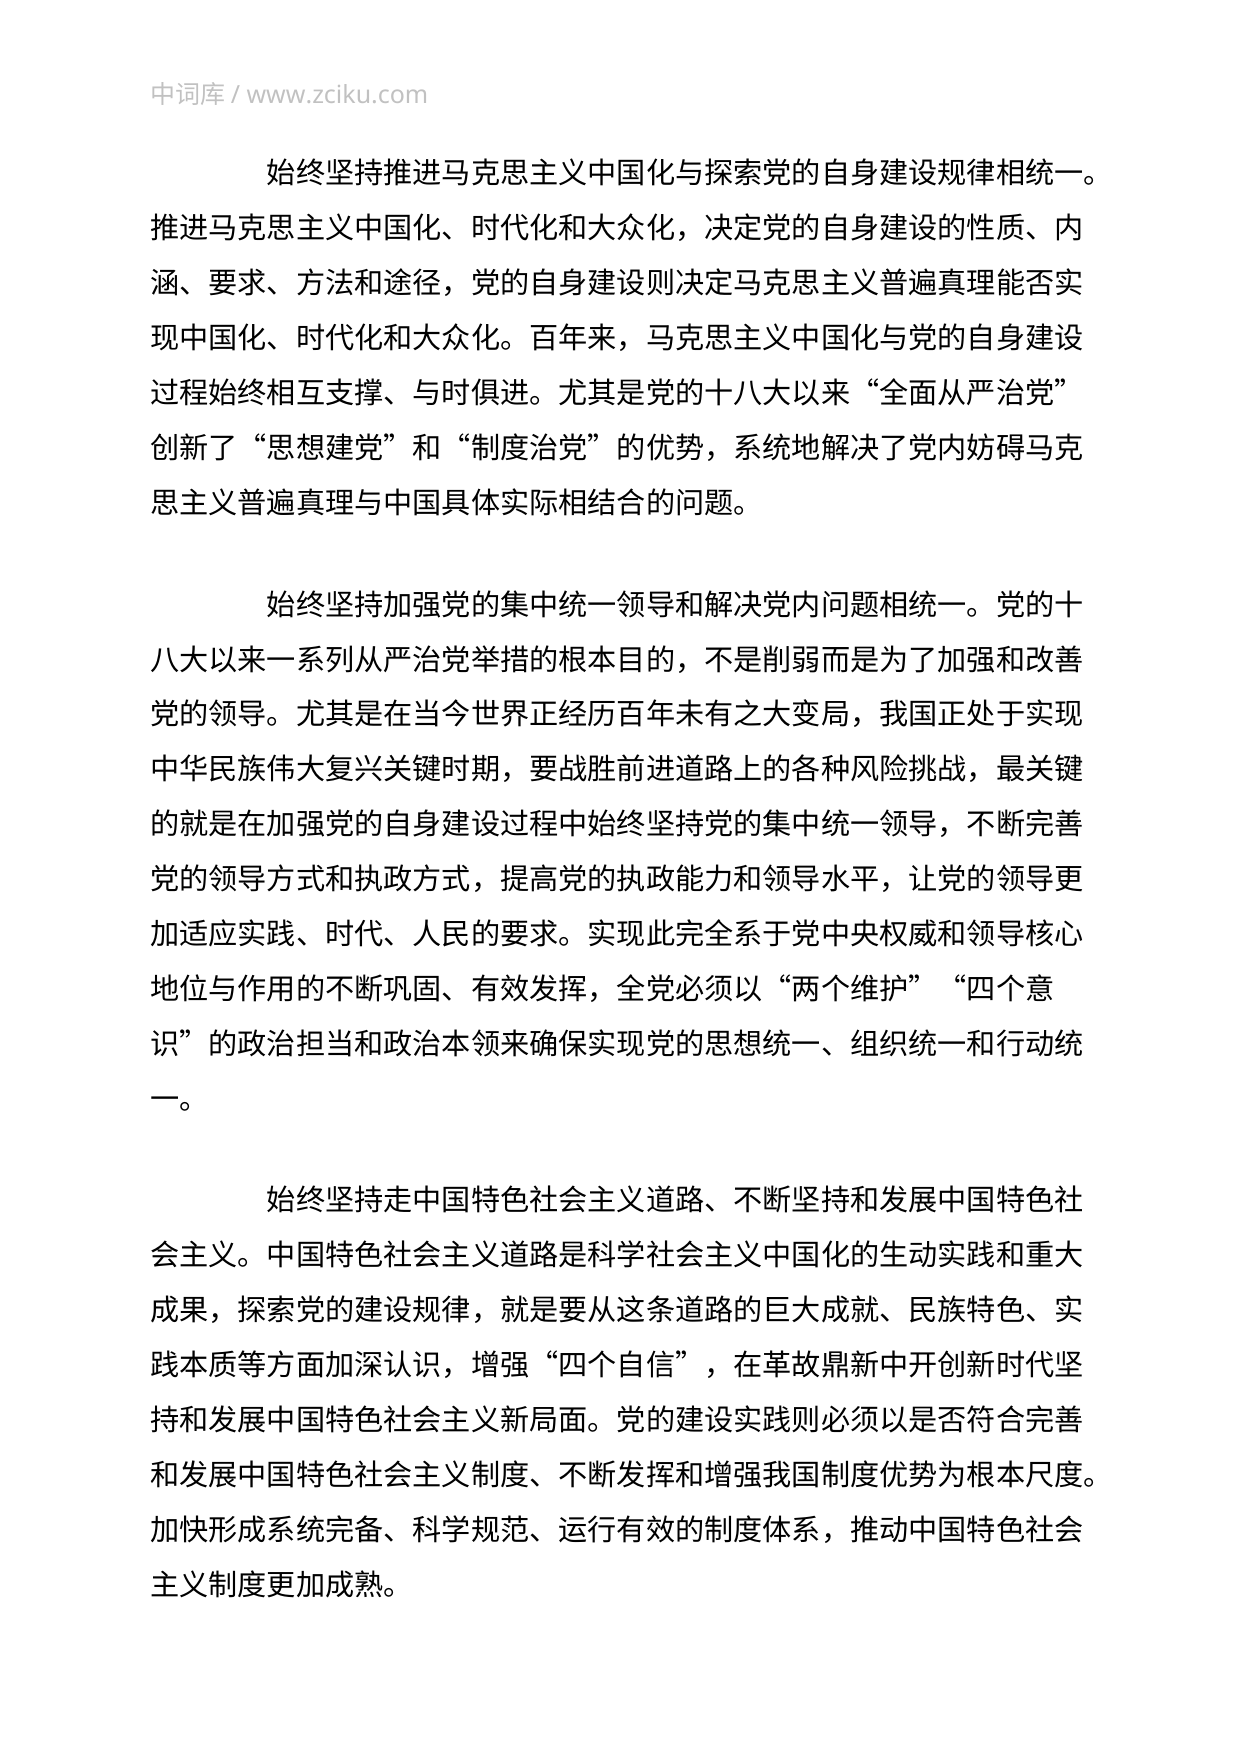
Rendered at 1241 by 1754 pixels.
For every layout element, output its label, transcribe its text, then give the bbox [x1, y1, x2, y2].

text 始终坚持推进马克思主义中国化与探索党的自身建设规律相统一。推进马克思主义中国化、时代化和大众化，决定党的自身建设的性质、内涵、要求、方法和途径，党的自身建设则决定马克思主义普遍真理能否实现中国化、时代化和大众化。百年来，马克思主义中国化与党的自身建设过程始终相互支撑、与时俱进。尤其是党的十八大以来“全面从严治党”创新了“思想建党”和“制度治党”的优势，系统地解决了党内妨碍马克思主义普遍真理与中国具体实际相结合的问题。 [150, 150, 1090, 522]
text 始终坚持走中国特色社会主义道路、不断坚持和发展中国特色社会主义。中国特色社会主义道路是科学社会主义中国化的生动实践和重大成果，探索党的建设规律，就是要从这条道路的巨大成就、民族特色、实践本质等方面加深认识，增强“四个自信”，在革故鼎新中开创新时代坚持和发展中国特色社会主义新局面。党的建设实践则必须以是否符合完善和发展中国特色社会主义制度、不断发挥和增强我国制度优势为根本尺度。加快形成系统完备、科学规范、运行有效的制度体系，推动中国特色社会主义制度更加成熟。 [150, 1177, 1090, 1603]
text 始终坚持加强党的集中统一领导和解决党内问题相统一。党的十八大以来一系列从严治党举措的根本目的，不是削弱而是为了加强和改善党的领导。尤其是在当今世界正经历百年未有之大变局，我国正处于实现中华民族伟大复兴关键时期，要战胜前进道路上的各种风险挑战，最关键的就是在加强党的自身建设过程中始终坚持党的集中统一领导，不断完善党的领导方式和执政方式，提高党的执政能力和领导水平，让党的领导更加适应实践、时代、人民的要求。实现此完全系于党中央权威和领导核心地位与作用的不断巩固、有效发挥，全党必须以“两个维护”“四个意识”的政治担当和政治本领来确保实现党的思想统一、组织统一和行动统一。 [150, 581, 1090, 1117]
